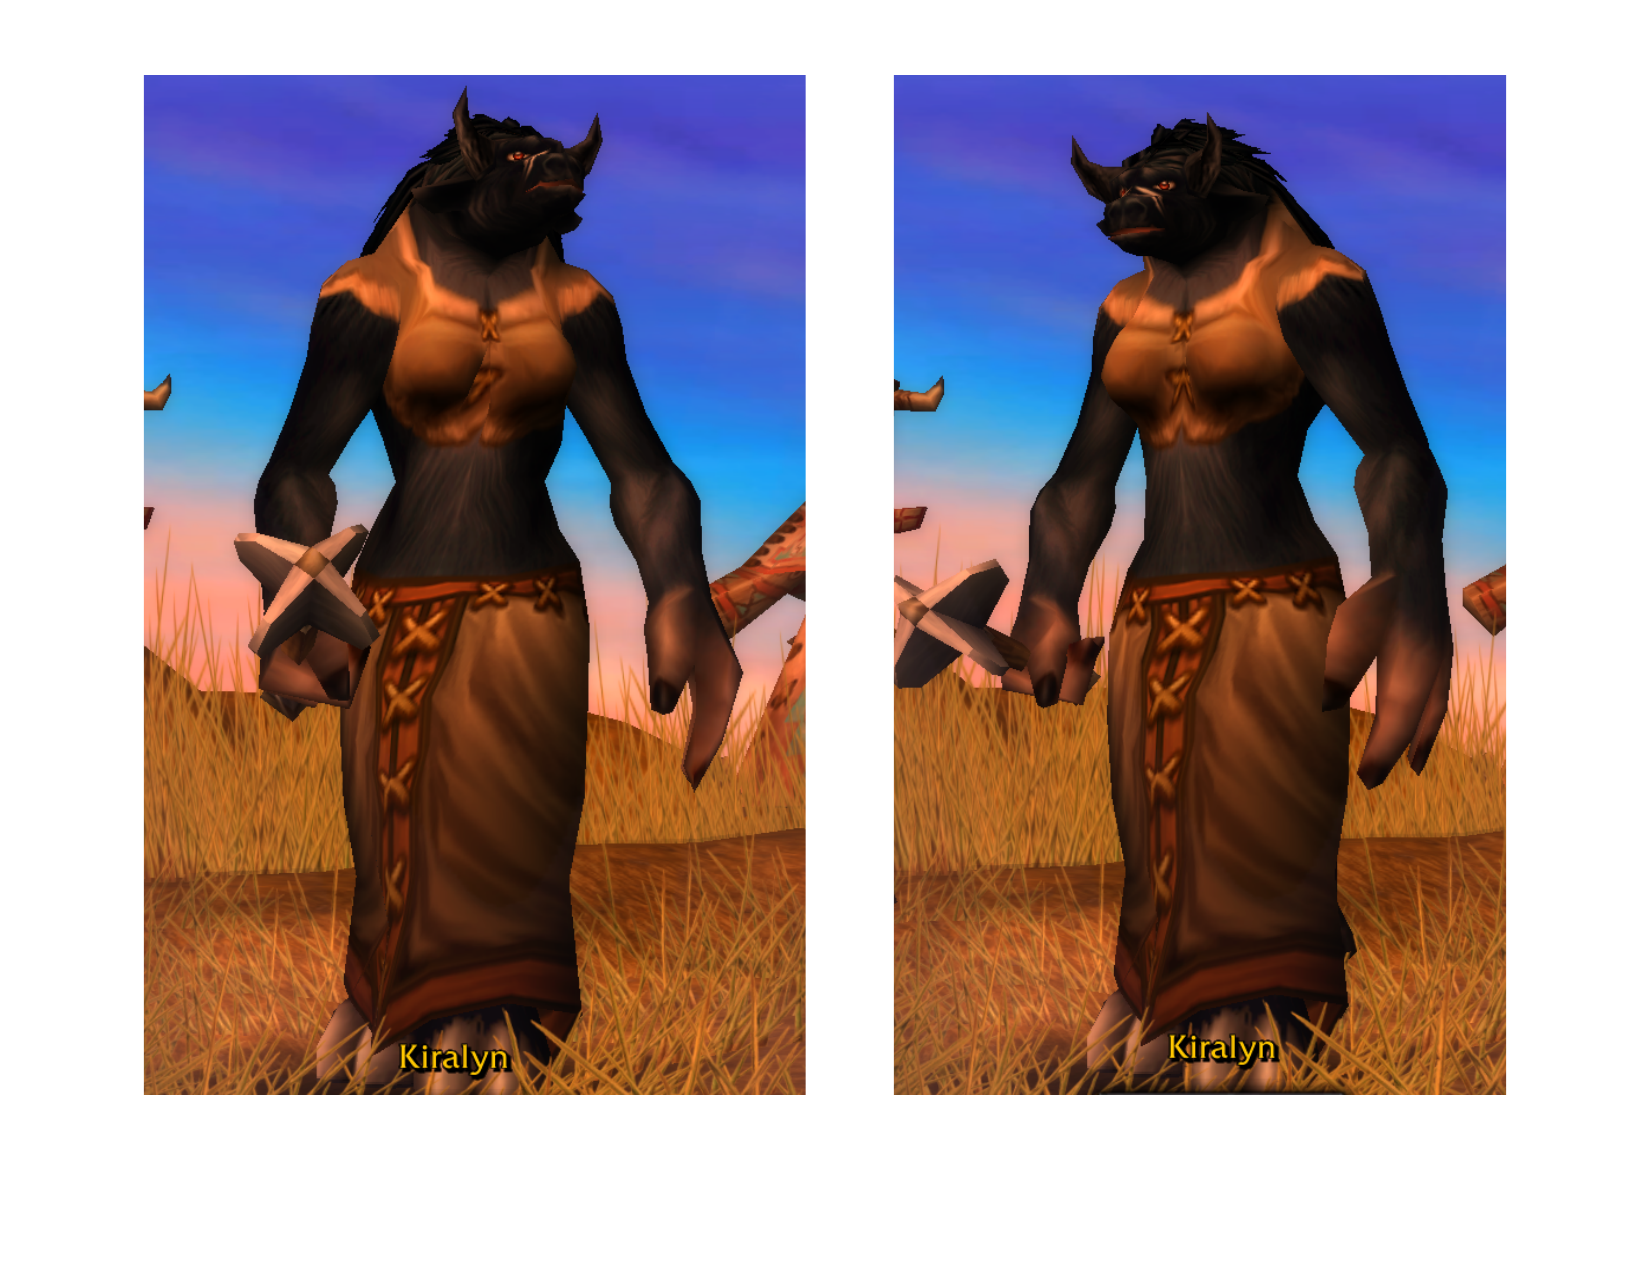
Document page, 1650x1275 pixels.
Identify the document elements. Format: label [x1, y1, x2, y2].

picture [143, 75, 806, 1095]
picture [893, 75, 1507, 1095]
